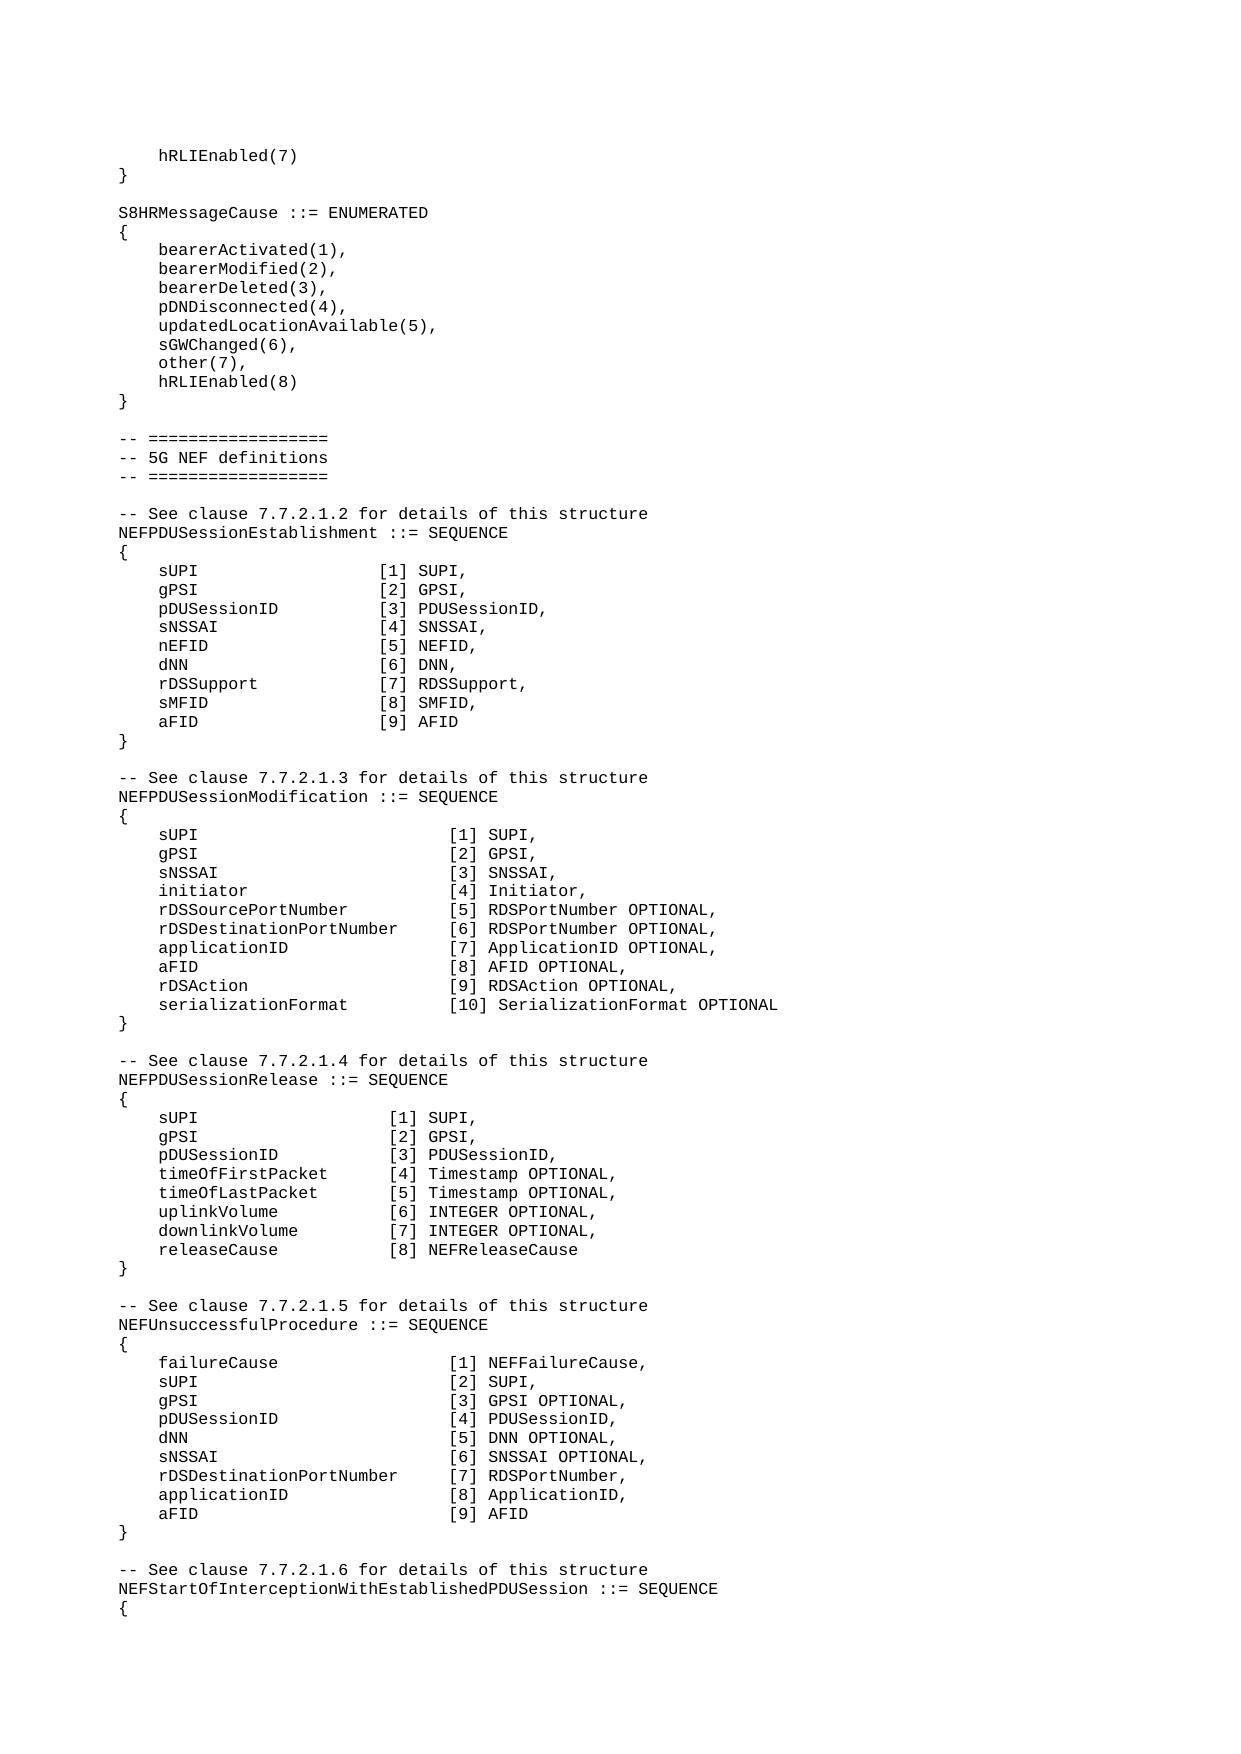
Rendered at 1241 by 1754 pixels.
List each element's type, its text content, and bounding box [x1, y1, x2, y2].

text sNSSAI [6] SNSSAI OPTIONAL, [118, 1449, 1122, 1467]
text dNN [5] DNN OPTIONAL, [118, 1430, 1122, 1449]
text rDSDestinationPortNumber [6] RDSPortNumber OPTIONAL, [118, 921, 1122, 939]
text } [118, 167, 1122, 185]
text bearerDeleted(3), [118, 280, 1122, 298]
text { [118, 1090, 1122, 1109]
text rDSSupport [7] RDSSupport, [118, 676, 1122, 694]
text gPSI [2] GPSI, [118, 845, 1122, 864]
text hRLIEnabled(8) [118, 374, 1122, 393]
text applicationID [8] ApplicationID, [118, 1486, 1122, 1505]
text } [118, 1015, 1122, 1034]
text bearerModified(2), [118, 261, 1122, 280]
text gPSI [2] GPSI, [118, 1128, 1122, 1147]
text } [118, 1524, 1122, 1543]
text { [118, 223, 1122, 242]
text sUPI [1] SUPI, [118, 1109, 1122, 1128]
text gPSI [2] GPSI, [118, 581, 1122, 600]
text aFID [9] AFID [118, 1505, 1122, 1524]
text updatedLocationAvailable(5), [118, 317, 1122, 336]
text -- See clause 7.7.2.1.3 for details of this structure [118, 770, 1122, 789]
text pDNDisconnected(4), [118, 298, 1122, 317]
text { [118, 1599, 1122, 1618]
text rDSDestinationPortNumber [7] RDSPortNumber, [118, 1467, 1122, 1486]
text sUPI [1] SUPI, [118, 562, 1122, 581]
text } [118, 732, 1122, 751]
text rDSSourcePortNumber [5] RDSPortNumber OPTIONAL, [118, 902, 1122, 921]
text bearerActivated(1), [118, 242, 1122, 261]
text hRLIEnabled(7) [118, 148, 1122, 167]
text other(7), [118, 355, 1122, 374]
text applicationID [7] ApplicationID OPTIONAL, [118, 939, 1122, 958]
text sUPI [2] SUPI, [118, 1373, 1122, 1392]
text dNN [6] DNN, [118, 657, 1122, 676]
text NEFPDUSessionModification ::= SEQUENCE [118, 789, 1122, 808]
text { [118, 544, 1122, 562]
text NEFPDUSessionEstablishment ::= SEQUENCE [118, 525, 1122, 544]
text releaseCause [8] NEFReleaseCause [118, 1241, 1122, 1260]
text -- ================== [118, 468, 1122, 487]
text aFID [9] AFID [118, 713, 1122, 732]
text pDUSessionID [3] PDUSessionID, [118, 1147, 1122, 1166]
text uplinkVolume [6] INTEGER OPTIONAL, [118, 1203, 1122, 1222]
text serializationFormat [10] SerializationFormat OPTIONAL [118, 996, 1122, 1015]
text sNSSAI [4] SNSSAI, [118, 619, 1122, 638]
text sUPI [1] SUPI, [118, 826, 1122, 845]
text -- See clause 7.7.2.1.2 for details of this structure [118, 506, 1122, 525]
text pDUSessionID [4] PDUSessionID, [118, 1411, 1122, 1430]
text -- ================== [118, 431, 1122, 449]
text } [118, 1260, 1122, 1279]
text sMFID [8] SMFID, [118, 694, 1122, 713]
text NEFPDUSessionRelease ::= SEQUENCE [118, 1072, 1122, 1090]
text -- See clause 7.7.2.1.6 for details of this structure [118, 1562, 1122, 1581]
text timeOfFirstPacket [4] Timestamp OPTIONAL, [118, 1166, 1122, 1185]
text { [118, 1336, 1122, 1354]
text aFID [8] AFID OPTIONAL, [118, 958, 1122, 977]
text -- See clause 7.7.2.1.4 for details of this structure [118, 1053, 1122, 1072]
text -- See clause 7.7.2.1.5 for details of this structure [118, 1298, 1122, 1317]
text sGWChanged(6), [118, 336, 1122, 355]
text NEFStartOfInterceptionWithEstablishedPDUSession ::= SEQUENCE [118, 1581, 1122, 1599]
text } [118, 393, 1122, 412]
text failureCause [1] NEFFailureCause, [118, 1354, 1122, 1373]
text timeOfLastPacket [5] Timestamp OPTIONAL, [118, 1185, 1122, 1203]
text NEFUnsuccessfulProcedure ::= SEQUENCE [118, 1317, 1122, 1336]
text downlinkVolume [7] INTEGER OPTIONAL, [118, 1222, 1122, 1241]
text S8HRMessageCause ::= ENUMERATED [118, 204, 1122, 223]
text nEFID [5] NEFID, [118, 638, 1122, 657]
text gPSI [3] GPSI OPTIONAL, [118, 1392, 1122, 1411]
text sNSSAI [3] SNSSAI, [118, 864, 1122, 883]
text -- 5G NEF definitions [118, 449, 1122, 468]
text { [118, 808, 1122, 826]
text rDSAction [9] RDSAction OPTIONAL, [118, 977, 1122, 996]
text pDUSessionID [3] PDUSessionID, [118, 600, 1122, 619]
text initiator [4] Initiator, [118, 883, 1122, 902]
